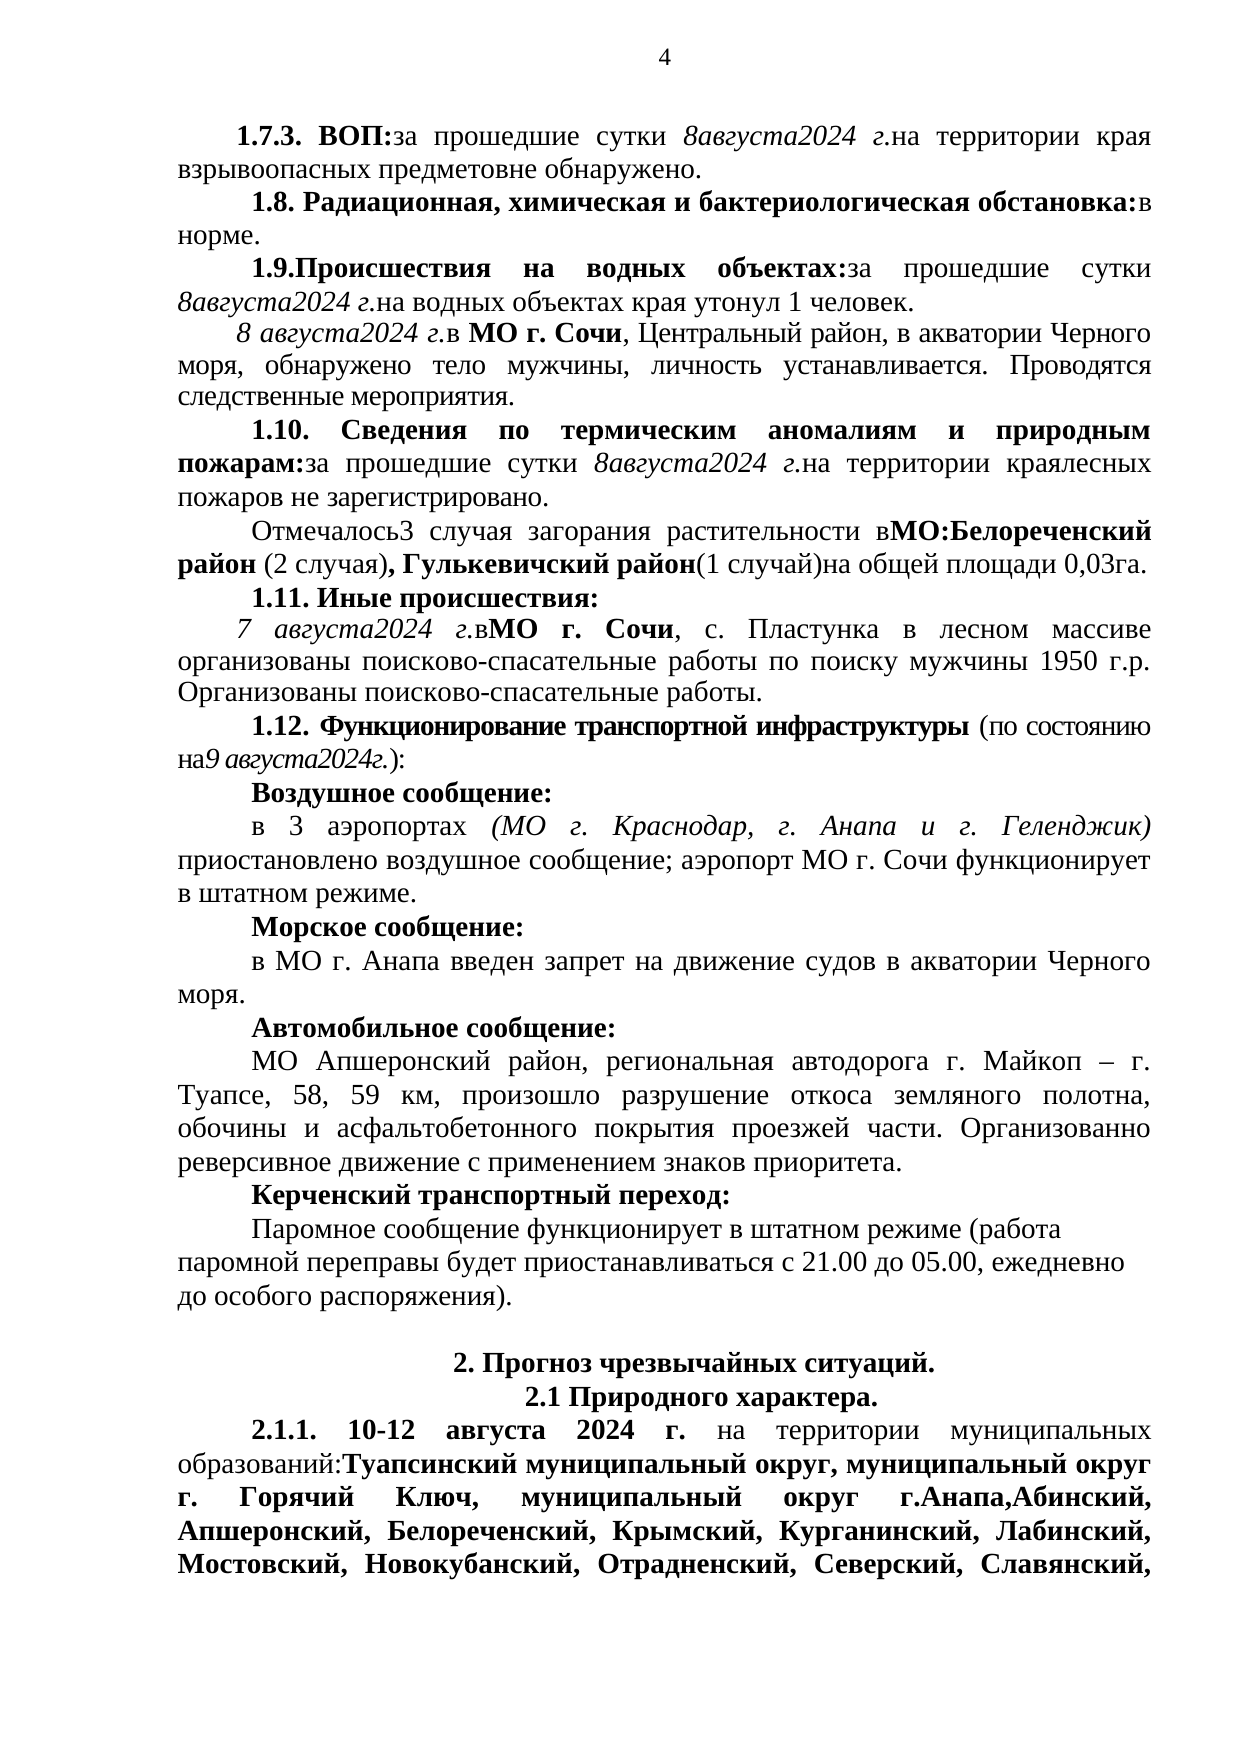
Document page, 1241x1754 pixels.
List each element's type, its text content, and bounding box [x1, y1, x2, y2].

text Паромное сообщение функционирует в штатном режиме (работа паромной переправы будет приостанавливаться с 21.00 до 05.00, ежедневно до особого распоряжения). [177, 1211, 1152, 1312]
text в МО г. Анапа введен запрет на движение судов в акватории Черного моря. [177, 943, 1152, 1010]
text 2.1 Природного характера. [177, 1379, 1152, 1412]
text 1.11. Иные происшествия: [177, 580, 1152, 613]
text 1.12. Функционирование транспортной инфраструктуры (по состоянию на9 августа2024г.): [177, 708, 1152, 775]
text Воздушное сообщение: [177, 775, 1152, 808]
text Морское сообщение: [177, 909, 1152, 943]
text 7 августа2024 г.вМО г. Сочи, с. Пластунка в лесном массиве организованы поисково-спасательные работы по поиску мужчины 1950 г.р. Организованы поисково-спасательные работы. [177, 613, 1152, 708]
text Автомобильное сообщение: [177, 1010, 1152, 1043]
text 1.10. Сведения по термическим аномалиям и природным пожарам:за прошедшие сутки 8августа2024 г.на территории краялесных пожаров не зарегистрировано. [177, 412, 1152, 513]
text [177, 1412, 1152, 1580]
text в 3 аэропортах (МО г. Краснодар, г. Анапа и г. Геленджик) приостановлено воздушное сообщение; аэропорт МО г. Сочи функционирует в штатном режиме. [177, 808, 1152, 909]
text 2. Прогноз чрезвычайных ситуаций. [177, 1345, 1152, 1379]
text 1.7.3. ВОП:за прошедшие сутки 8августа2024 г.на территории края взрывоопасных предметовне обнаружено. [177, 118, 1152, 185]
text 1.8. Радиационная, химическая и бактериологическая обстановка:в норме. [177, 185, 1152, 250]
text Отмечалось3 случая загорания растительности вМО:Белореченский район (2 случая), Гулькевичский район(1 случай)на общей площади 0,03га. [177, 513, 1152, 580]
text Керченский транспортный переход: [177, 1177, 1152, 1211]
text МО Апшеронский район, региональная автодорога г. Майкоп – г. Туапсе, 58, 59 км, произошло разрушение откоса земляного полотна, обочины и асфальтобетонного покрытия проезжей части. Организованно реверсивное движение с применением знаков приоритета. [177, 1043, 1152, 1177]
text 1.9.Происшествия на водных объектах:за прошедшие сутки 8августа2024 г.на водных объектах края утонул 1 человек. [177, 250, 1152, 317]
text 8 августа2024 г.в МО г. Сочи, Центральный район, в акватории Черного моря, обнаружено тело мужчины, личность устанавливается. Проводятся следственные мероприятия. [177, 317, 1152, 412]
